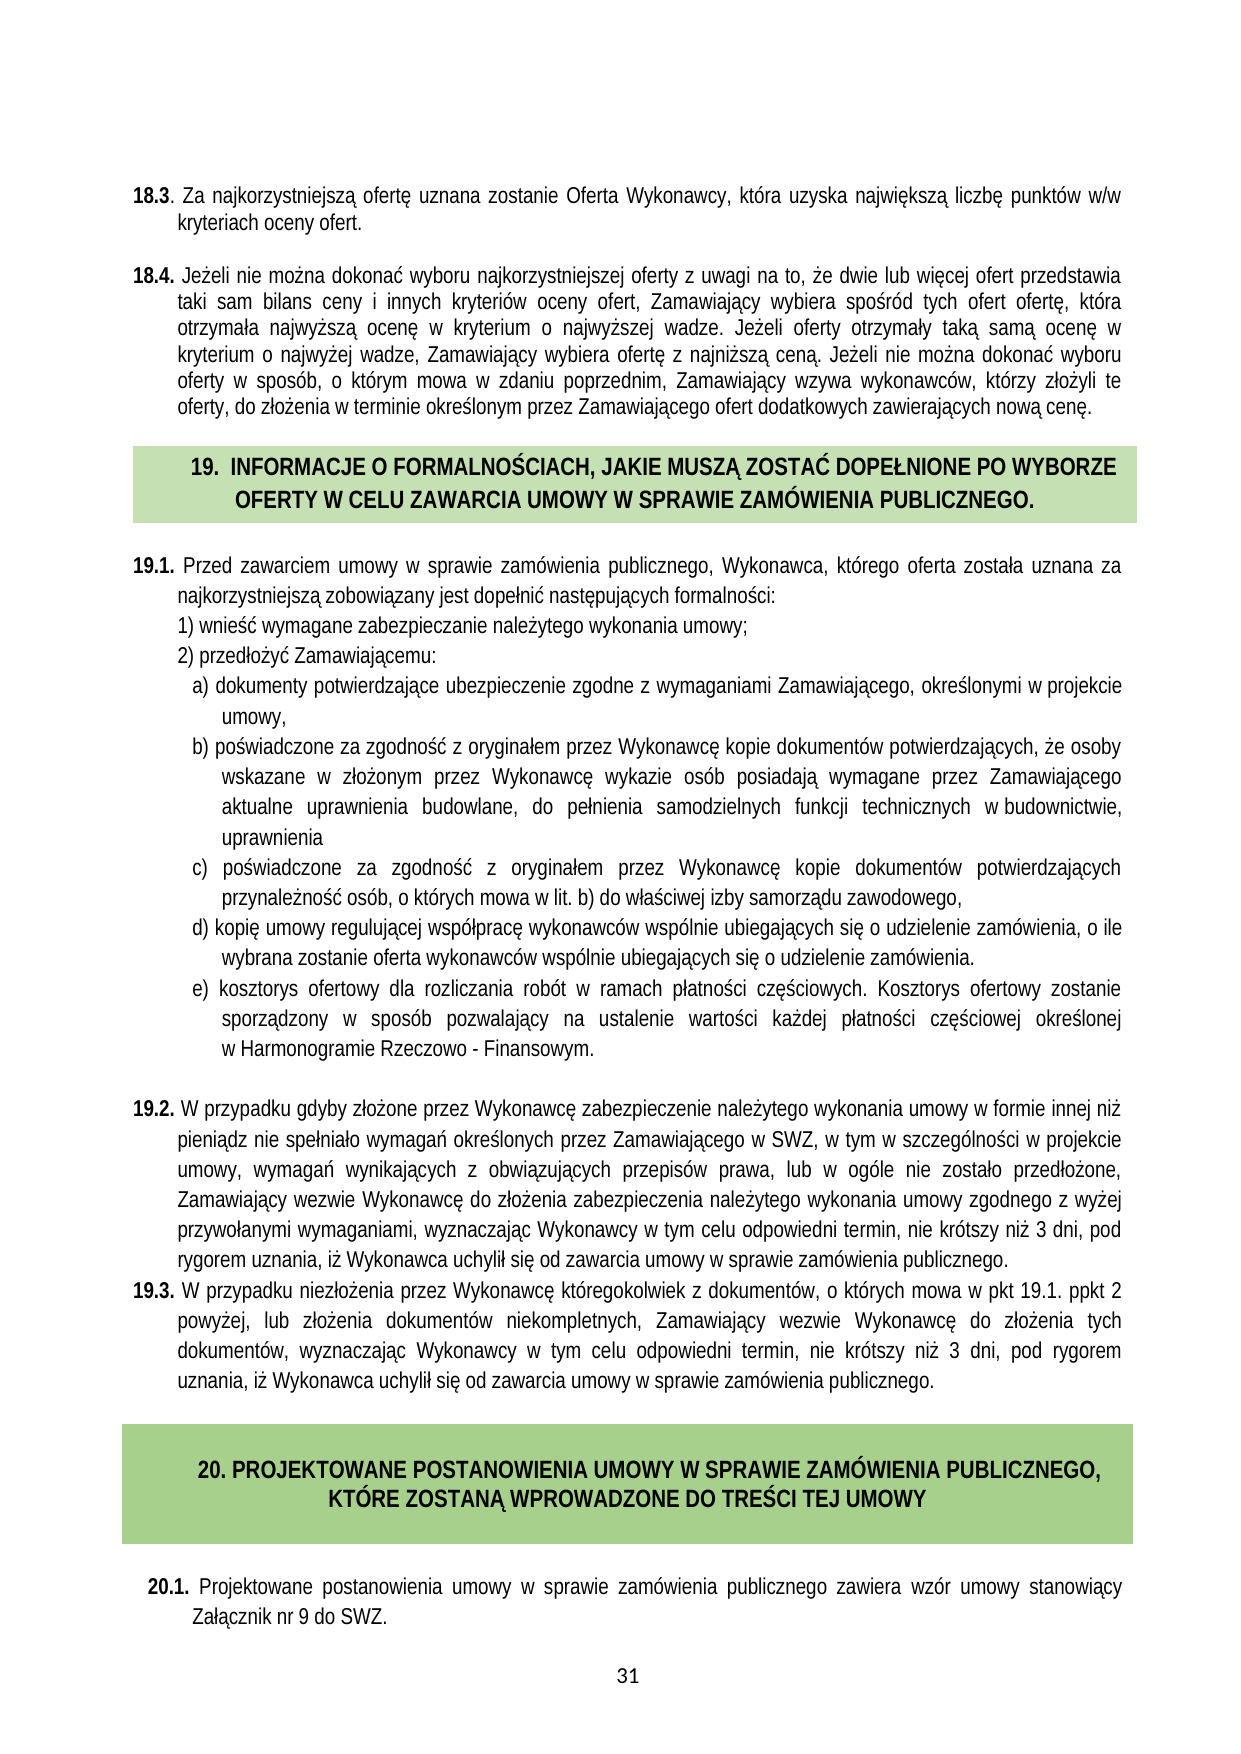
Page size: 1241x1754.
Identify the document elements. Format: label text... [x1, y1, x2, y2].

list 20.1. Projektowane postanowienia umowy w sprawie zamówienia publicznego zawiera wzór umowy stanowiący Załącznik nr 9 do SWZ. [148, 1573, 1122, 1629]
text a) dokumenty potwierdzające ubezpieczenie zgodne z wymaganiami Zamawiającego, określonymi w projekcie umowy, [192, 672, 1122, 729]
table_header 19. INFORMACJE O FORMALNOŚCIACH, JAKIE MUSZĄ ZOSTAĆ DOPEŁNIONE PO WYBORZE OFERTY W CELU ZAWARCIA UMOWY W SPRAWIE ZAMÓWIENIA PUBLICZNEGO. [133, 446, 1137, 523]
text 1) wnieść wymagane zabezpieczanie należytego wykonania umowy; [177, 612, 1122, 638]
text 19.1. Przed zawarciem umowy w sprawie zamówienia publicznego, Wykonawca, którego oferta została uznana za najkorzystniejszą zobowiązany jest dopełnić następujących formalności: [133, 552, 1122, 608]
text d) kopię umowy regulującej współpracę wykonawców wspólnie ubiegających się o udzielenie zamówienia, o ile wybrana zostanie oferta wykonawców wspólnie ubiegających się o udzielenie zamówienia. [192, 914, 1122, 971]
text b) poświadczone za zgodność z oryginałem przez Wykonawcę kopie dokumentów potwierdzających, że osoby wskazane w złożonym przez Wykonawcę wykazie osób posiadają wymagane przez Zamawiającego aktualne uprawnienia budowlane, do pełnienia samodzielnych funkcji technicznych w budownictwie, uprawnienia [192, 733, 1122, 850]
text 2) przedłożyć Zamawiającemu: [177, 642, 1122, 668]
text 18.4. Jeżeli nie można dokonać wyboru najkorzystniejszej oferty z uwagi na to, że dwie lub więcej ofert przedstawia taki sam bilans ceny i innych kryteriów oceny ofert, Zamawiający wybiera spośród tych ofert ofertę, która otrzymała najwyższą ocenę w kryterium o najwyższej wadze. Jeżeli oferty otrzymały taką samą ocenę w kryterium o najwyżej wadze, Zamawiający wybiera ofertę z najniższą ceną. Jeżeli nie można dokonać wyboru oferty w sposób, o którym mowa w zdaniu poprzednim, Zamawiający wzywa wykonawców, którzy złożyli te oferty, do złożenia w terminie określonym przez Zamawiającego ofert dodatkowych zawierających nową cenę. [133, 262, 1122, 420]
table_header 20. PROJEKTOWANE POSTANOWIENIA UMOWY W SPRAWIE ZAMÓWIENIA PUBLICZNEGO, KTÓRE ZOSTANĄ WPROWADZONE DO TREŚCI TEJ UMOWY [122, 1424, 1133, 1544]
text e) kosztorys ofertowy dla rozliczania robót w ramach płatności częściowych. Kosztorys ofertowy zostanie sporządzony w sposób pozwalający na ustalenie wartości każdej płatności częściowej określonej w Harmonogramie Rzeczowo - Finansowym. [192, 974, 1122, 1061]
text 18.3. Za najkorzystniejszą ofertę uznana zostanie Oferta Wykonawcy, która uzyska największą liczbę punktów w/w kryteriach oceny ofert. [133, 182, 1122, 235]
text 19.3. W przypadku niezłożenia przez Wykonawcę któregokolwiek z dokumentów, o których mowa w pkt 19.1. ppkt 2 powyżej, lub złożenia dokumentów niekompletnych, Zamawiający wezwie Wykonawcę do złożenia tych dokumentów, wyznaczając Wykonawcy w tym celu odpowiedni termin, nie krótszy niż 3 dni, pod rygorem uznania, iż Wykonawca uchylił się od zawarcia umowy w sprawie zamówienia publicznego. [133, 1277, 1122, 1393]
text c) poświadczone za zgodność z oryginałem przez Wykonawcę kopie dokumentów potwierdzających przynależność osób, o których mowa w lit. b) do właściwej izby samorządu zawodowego, [192, 854, 1122, 910]
text 19.2. W przypadku gdyby złożone przez Wykonawcę zabezpieczenie należytego wykonania umowy w formie innej niż pieniądz nie spełniało wymagań określonych przez Zamawiającego w SWZ, w tym w szczególności w projekcie umowy, wymagań wynikających z obwiązujących przepisów prawa, lub w ogóle nie zostało przedłożone, Zamawiający wezwie Wykonawcę do złożenia zabezpieczenia należytego wykonania umowy zgodnego z wyżej przywołanymi wymaganiami, wyznaczając Wykonawcy w tym celu odpowiedni termin, nie krótszy niż 3 dni, pod rygorem uznania, iż Wykonawca uchylił się od zawarcia umowy w sprawie zamówienia publicznego. [133, 1095, 1122, 1273]
